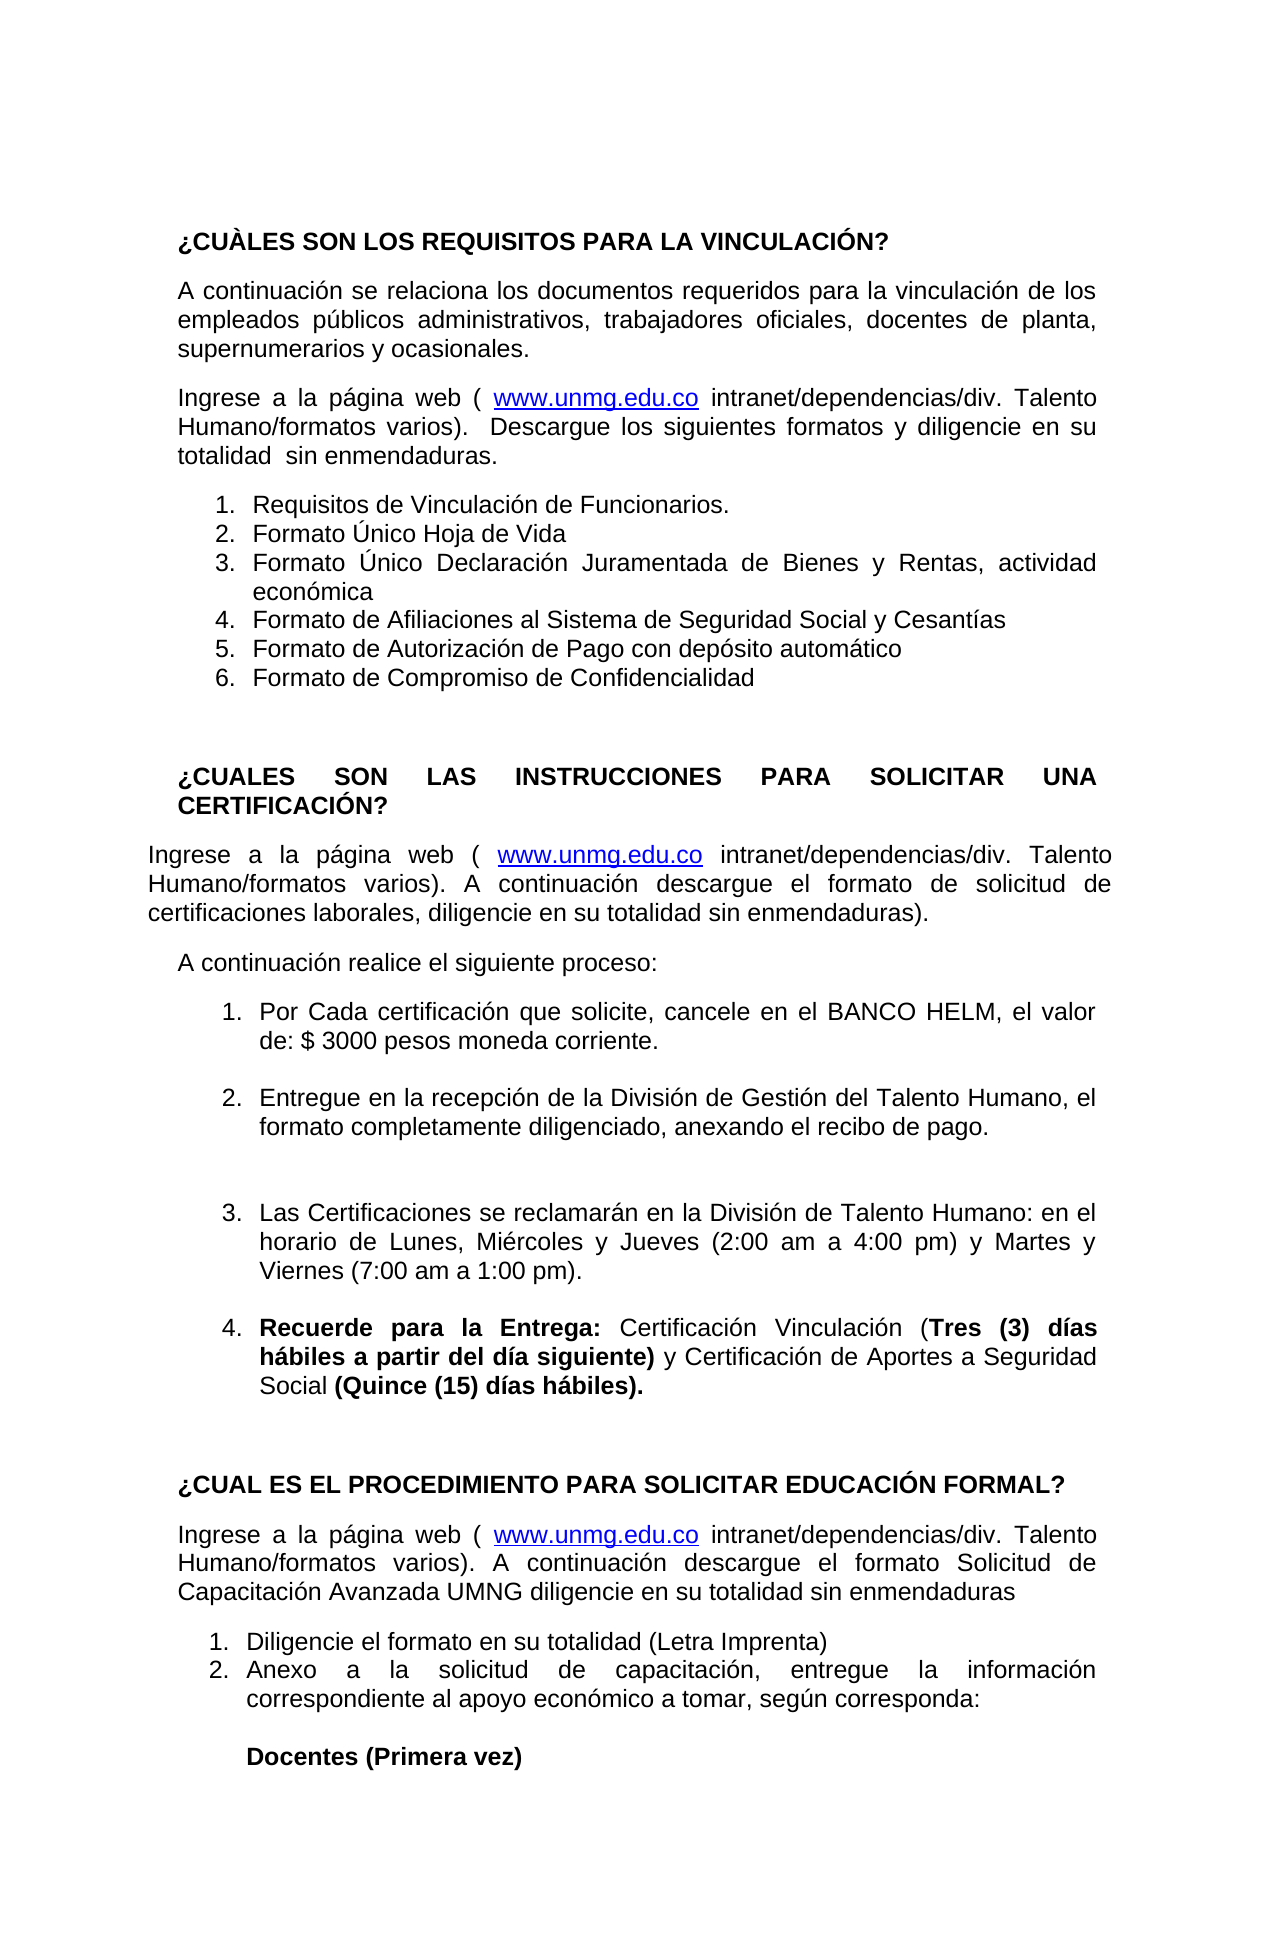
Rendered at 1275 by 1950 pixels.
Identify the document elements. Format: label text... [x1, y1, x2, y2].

text ¿CUÀLES SON LOS REQUISITOS PARA LA VINCULACIÓN? [177, 227, 1098, 256]
list Por Cada certificación que solicite, cancele en el BANCO HELM, el valor de: $ 3000 pesos moneda corriente. [222, 997, 1098, 1055]
text Ingrese a la página web ( www.unmg.edu.co intranet/dependencias/div. Talento Humano/formatos varios). A continuación descargue el formato de solicitud de certificaciones laborales, diligencie en su totalidad sin enmendaduras). [148, 841, 1113, 927]
list Requisitos de Vinculación de Funcionarios. [215, 491, 1098, 519]
text Ingrese a la página web ( www.unmg.edu.co intranet/dependencias/div. Talento Humano/formatos varios). Descargue los siguientes formatos y diligencie en su totalidad sin enmendaduras. [177, 383, 1098, 470]
text ¿CUAL ES EL PROCEDIMIENTO PARA SOLICITAR EDUCACIÓN FORMAL? [177, 1470, 1098, 1499]
list Docentes (Primera vez) [246, 1742, 1098, 1771]
text Ingrese a la página web ( www.unmg.edu.co intranet/dependencias/div. Talento Humano/formatos varios). A continuación descargue el formato Solicitud de Capacitación Avanzada UMNG diligencie en su totalidad sin enmendaduras [177, 1520, 1098, 1606]
list Las Certificaciones se reclamarán en la División de Talento Humano: en el horario de Lunes, Miércoles y Jueves (2:00 am a 4:00 pm) y Martes y Viernes (7:00 am a 1:00 pm). [222, 1198, 1098, 1285]
text A continuación se relaciona los documentos requeridos para la vinculación de los empleados públicos administrativos, trabajadores oficiales, docentes de planta, supernumerarios y ocasionales. [177, 276, 1098, 363]
list Recuerde para la Entrega: Certificación Vinculación (Tres (3) días hábiles a partir del día siguiente) y Certificación de Aportes a Seguridad Social (Quince (15) días hábiles). [222, 1313, 1098, 1400]
list Anexo a la solicitud de capacitación, entregue la información correspondiente al apoyo económico a tomar, según corresponda: [208, 1656, 1098, 1713]
list Formato Único Hoja de Vida [215, 519, 1098, 548]
list Formato de Afiliaciones al Sistema de Seguridad Social y Cesantías [215, 606, 1098, 634]
list Diligencie el formato en su totalidad (Letra Imprenta) [208, 1627, 1098, 1656]
text A continuación realice el siguiente proceso: [177, 948, 1098, 976]
list Formato de Compromiso de Confidencialidad [215, 663, 1098, 692]
list Formato de Autorización de Pago con depósito automático [215, 634, 1098, 663]
list Entregue en la recepción de la División de Gestión del Talento Humano, el formato completamente diligenciado, anexando el recibo de pago. [222, 1083, 1098, 1141]
list Formato Único Declaración Juramentada de Bienes y Rentas, actividad económica [215, 548, 1098, 606]
text ¿CUALES SON LAS INSTRUCCIONES PARA SOLICITAR UNA CERTIFICACIÓN? [177, 762, 1098, 820]
